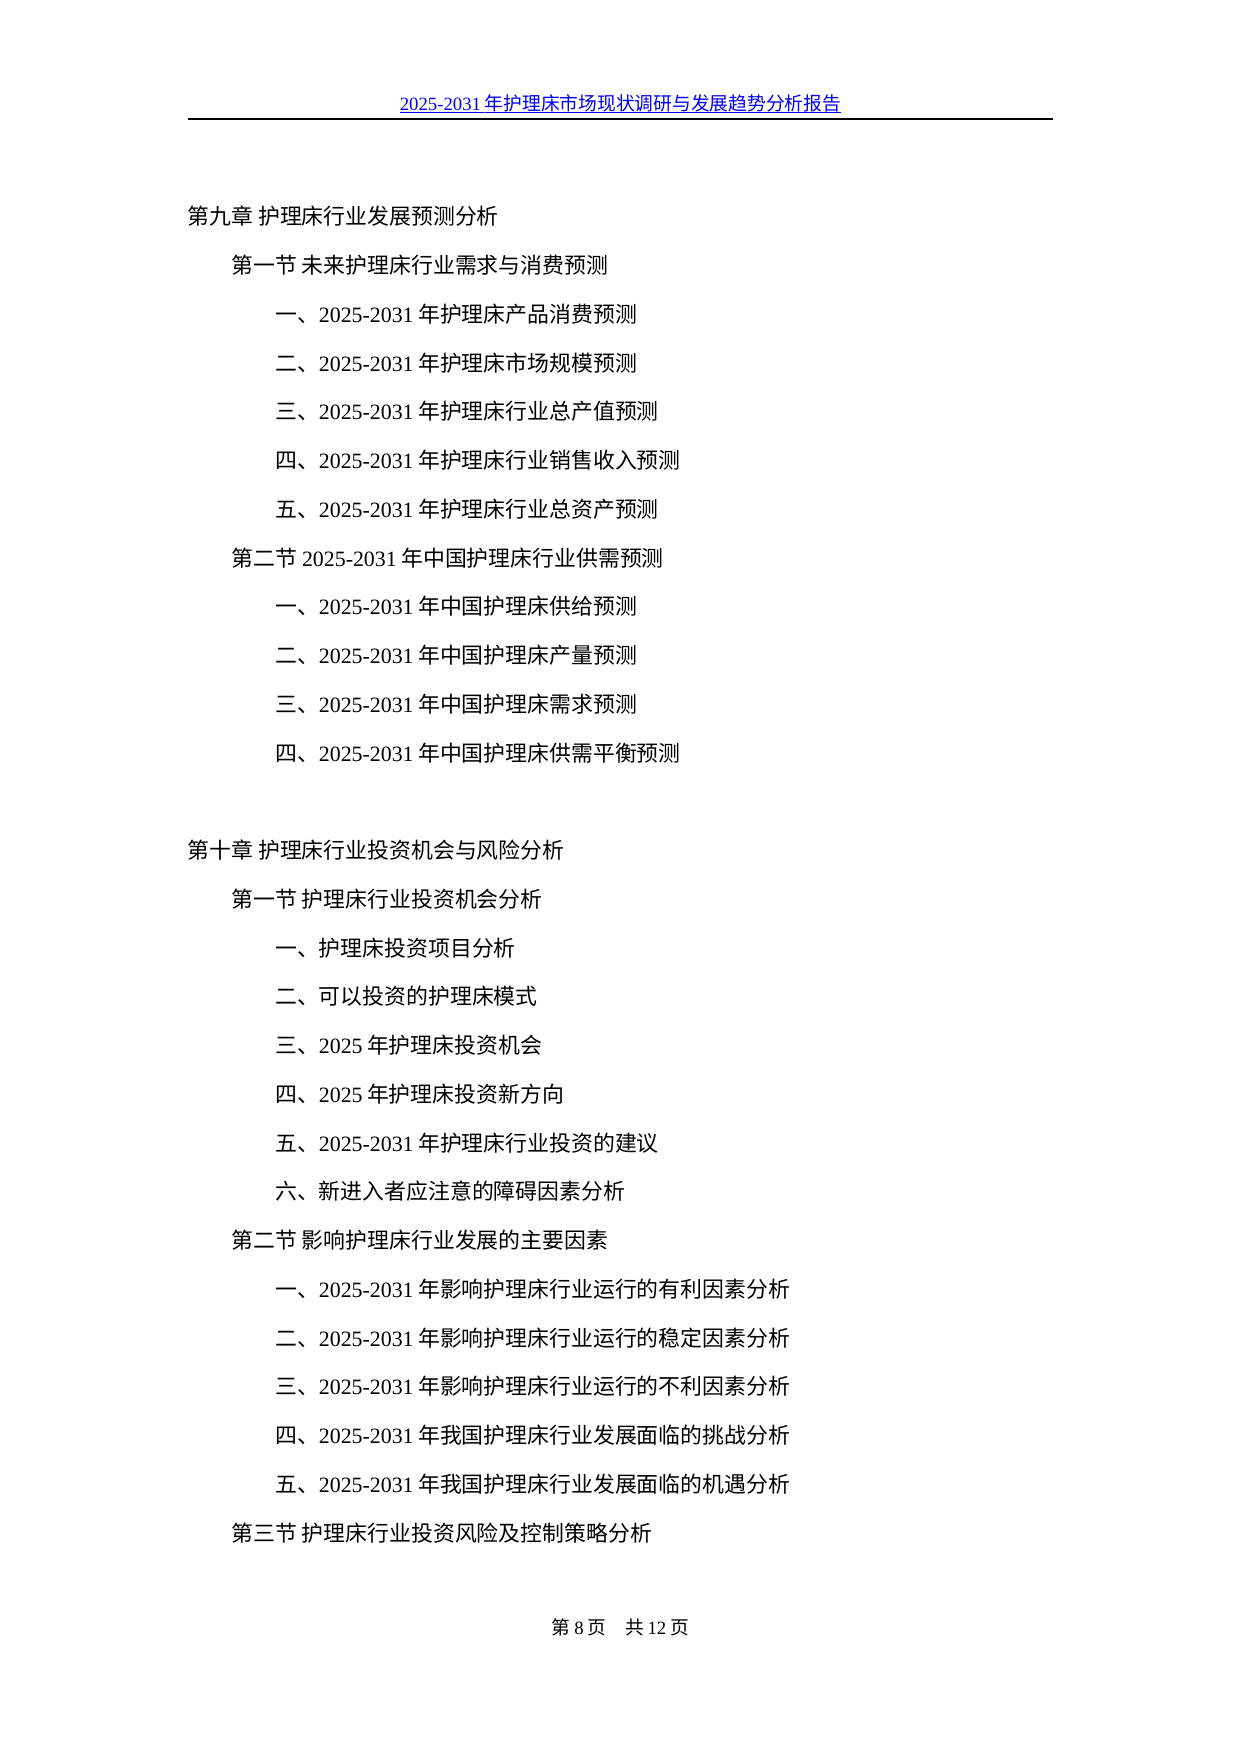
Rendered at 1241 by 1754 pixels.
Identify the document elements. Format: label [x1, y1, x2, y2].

text [187, 150, 1053, 1548]
